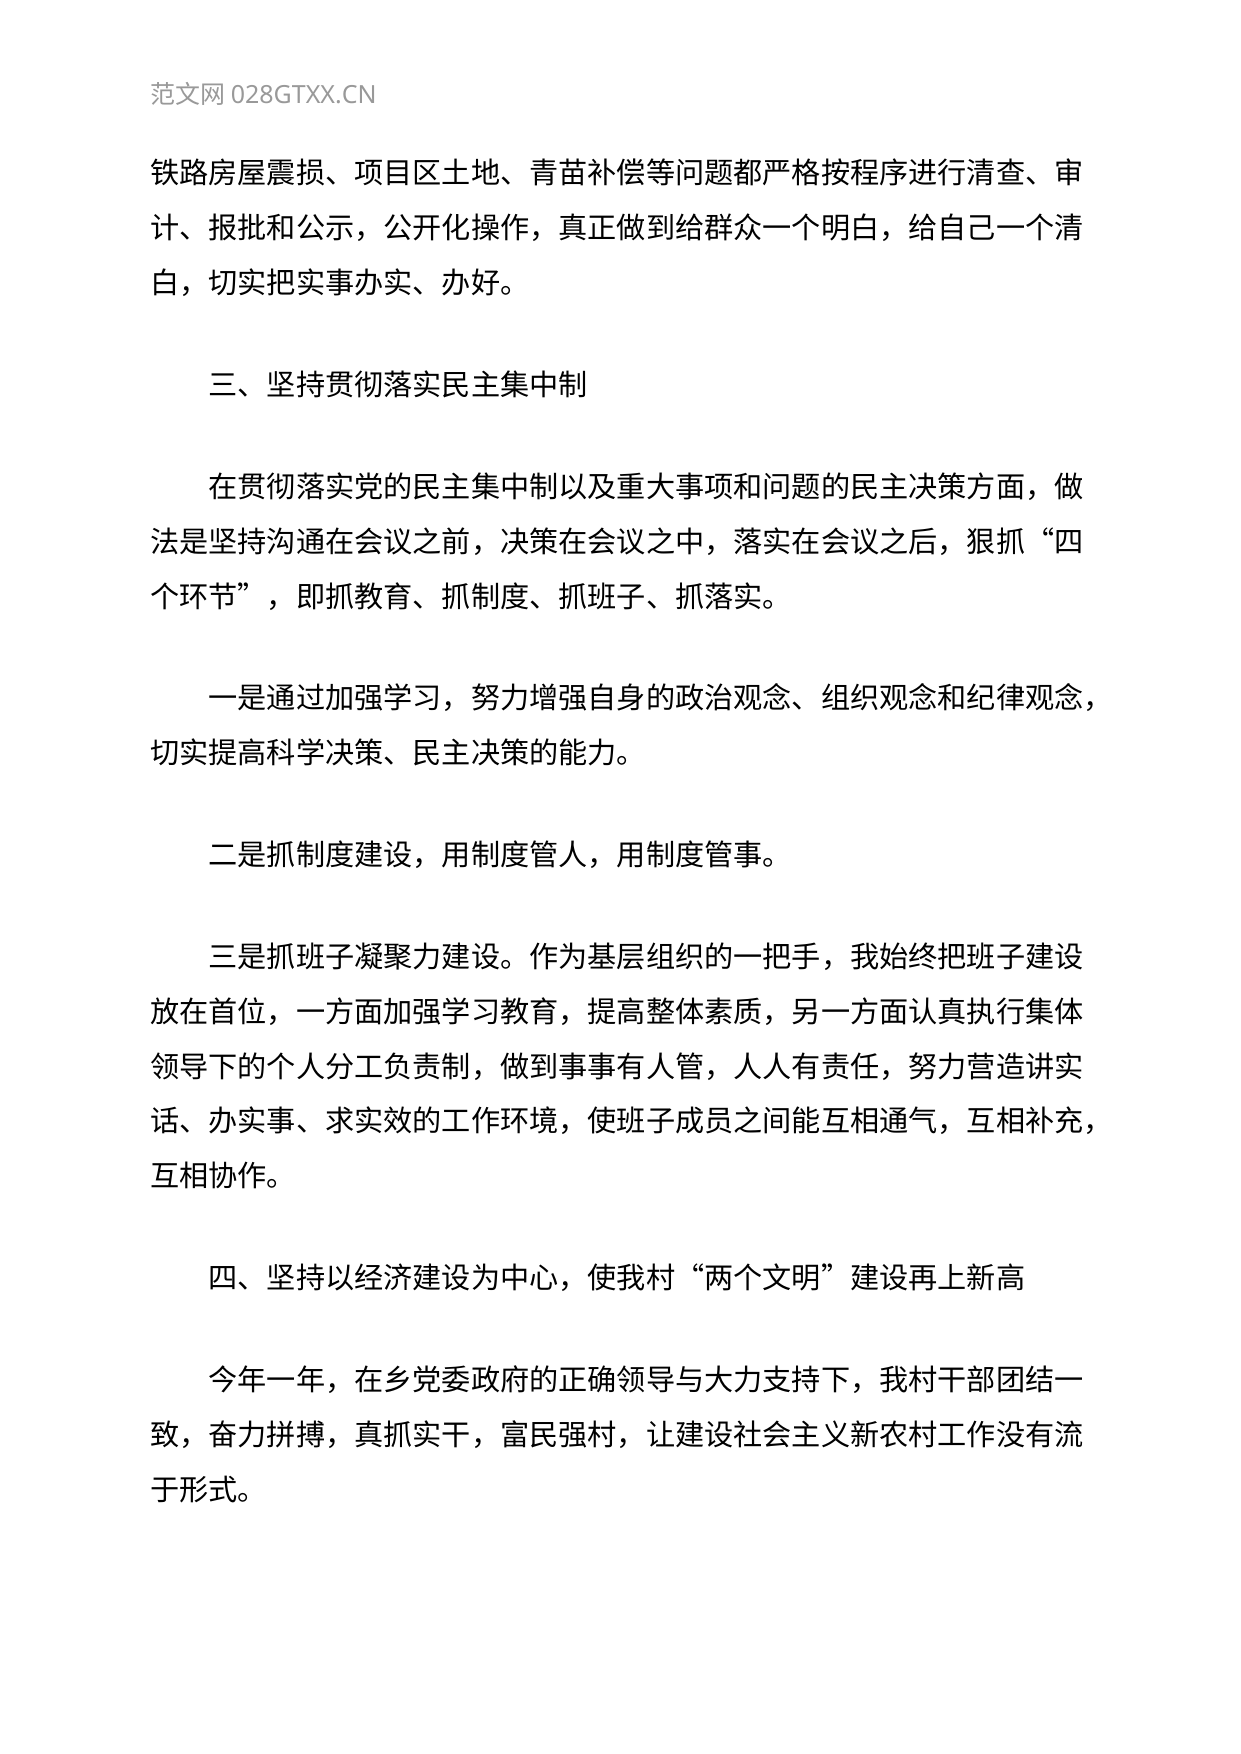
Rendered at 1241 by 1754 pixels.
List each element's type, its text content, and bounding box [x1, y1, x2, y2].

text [150, 150, 1090, 302]
text 三、坚持贯彻落实民主集中制 [150, 362, 1090, 404]
text 一是通过加强学习，努力增强自身的政治观念、组织观念和纪律观念，切实提高科学决策、民主决策的能力。 [150, 675, 1090, 772]
text 今年一年，在乡党委政府的正确领导与大力支持下，我村干部团结一致，奋力拼搏，真抓实干，富民强村，让建设社会主义新农村工作没有流于形式。 [150, 1356, 1090, 1508]
text 在贯彻落实党的民主集中制以及重大事项和问题的民主决策方面，做法是坚持沟通在会议之前，决策在会议之中，落实在会议之后，狠抓“四个环节”，即抓教育、抓制度、抓班子、抓落实。 [150, 463, 1090, 615]
text 四、坚持以经济建设为中心，使我村“两个文明”建设再上新高 [150, 1255, 1090, 1297]
text 三是抓班子凝聚力建设。作为基层组织的一把手，我始终把班子建设放在首位，一方面加强学习教育，提高整体素质，另一方面认真执行集体领导下的个人分工负责制，做到事事有人管，人人有责任，努力营造讲实话、办实事、求实效的工作环境，使班子成员之间能互相通气，互相补充，互相协作。 [150, 933, 1090, 1195]
text 二是抓制度建设，用制度管人，用制度管事。 [150, 832, 1090, 874]
